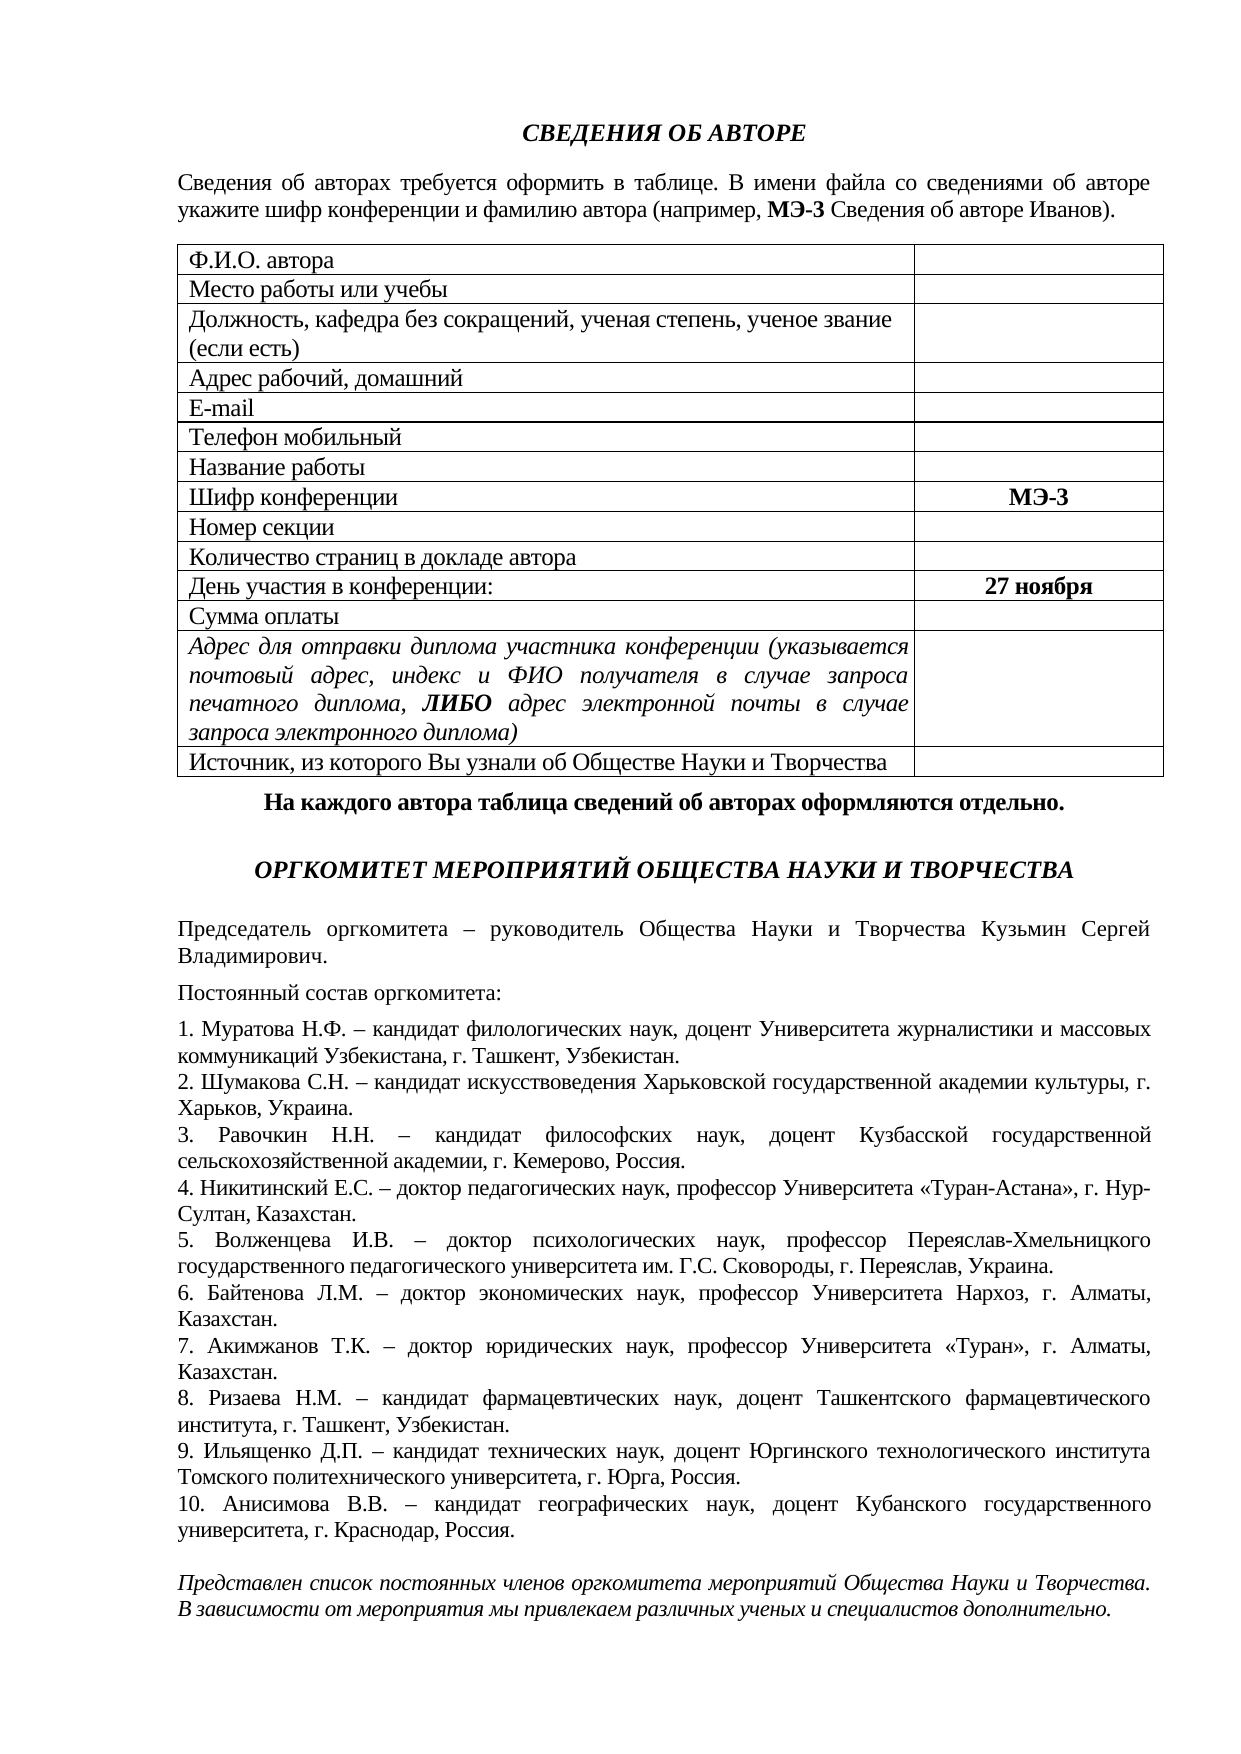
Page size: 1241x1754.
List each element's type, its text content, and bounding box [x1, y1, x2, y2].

table_cell Адрес для отправки диплома участника конференции (указывается почтовый адрес, индекс и ФИО получателя в случае запроса печатного диплома, ЛИБО адрес электронной почты в случае запроса электронного диплома) [178, 631, 914, 746]
text 4. Никитинский Е.С. – доктор педагогических наук, профессор Университета «Туран-Астана», г. Нур-Султан, Казахстан. [177, 1173, 1152, 1226]
text Председатель оргкомитета – руководитель Общества Науки и Творчества Кузьмин Сергей Владимирович. [177, 916, 1152, 968]
text 7. Акимжанов Т.К. – доктор юридических наук, профессор Университета «Туран», г. Алматы, Казахстан. [177, 1332, 1152, 1384]
text СВЕДЕНИЯ ОБ АВТОРЕ [177, 118, 1152, 147]
table_cell [915, 601, 1163, 630]
table_cell [915, 452, 1163, 481]
text 5. Волженцева И.В. – доктор психологических наук, профессор Переяслав-Хмельницкого государственного педагогического университета им. Г.С. Сковороды, г. Переяслав, Украина. [177, 1226, 1152, 1279]
table_cell Шифр конференции [178, 482, 914, 511]
table_header [915, 245, 1163, 273]
table_cell E-mail [178, 393, 914, 421]
table_header Ф.И.О. автора [178, 245, 914, 273]
text Представлен список постоянных членов оргкомитета мероприятий Общества Науки и Творчества. В зависимости от мероприятия мы привлекаем различных ученых и специалистов дополнительно. [177, 1569, 1152, 1622]
text 2. Шумакова С.Н. – кандидат искусствоведения Харьковской государственной академии культуры, г. Харьков, Украина. [177, 1068, 1152, 1121]
table_cell Должность, кафедра без сокращений, ученая степень, ученое звание (если есть) [178, 304, 914, 362]
table_cell День участия в конференции: [178, 571, 914, 600]
text Сведения об авторах требуется оформить в таблице. В имени файла со сведениями об авторе укажите шифр конференции и фамилию автора (например, МЭ-3 Сведения об авторе Иванов). [177, 168, 1152, 223]
text 6. Байтенова Л.М. – доктор экономических наук, профессор Университета Нархоз, г. Алматы, Казахстан. [177, 1279, 1152, 1332]
table_cell [915, 747, 1163, 776]
table_cell 27 ноября [915, 571, 1163, 600]
table_cell Место работы или учебы [178, 275, 914, 303]
text 3. Равочкин Н.Н. – кандидат философских наук, доцент Кузбасской государственной сельскохозяйственной академии, г. Кемерово, Россия. [177, 1121, 1152, 1173]
table_cell [915, 363, 1163, 392]
table_cell [915, 393, 1163, 421]
table_cell Адрес рабочий, домашний [178, 363, 914, 392]
text Постоянный состав оргкомитета: [177, 979, 1152, 1005]
table_cell МЭ-3 [915, 482, 1163, 511]
table_cell [915, 423, 1163, 451]
text На каждого автора таблица сведений об авторах оформляются отдельно. [177, 787, 1152, 816]
text ОРГКОМИТЕТ МЕРОПРИЯТИЙ ОБЩЕСТВА НАУКИ И ТВОРЧЕСТВА [177, 855, 1152, 884]
table_cell Количество страниц в докладе автора [178, 542, 914, 570]
table_cell Телефон мобильный [178, 423, 914, 451]
table_cell [915, 542, 1163, 570]
table_cell Сумма оплаты [178, 601, 914, 630]
table_cell [915, 512, 1163, 541]
table_cell [915, 275, 1163, 303]
text 9. Ильященко Д.П. – кандидат технических наук, доцент Юргинского технологического института Томского политехнического университета, г. Юрга, Россия. [177, 1437, 1152, 1490]
table_cell Источник, из которого Вы узнали об Обществе Науки и Творчества [178, 747, 914, 776]
text 8. Ризаева Н.М. – кандидат фармацевтических наук, доцент Ташкентского фармацевтического института, г. Ташкент, Узбекистан. [177, 1384, 1152, 1437]
table_cell Номер секции [178, 512, 914, 541]
table_cell [915, 631, 1163, 746]
text 10. Анисимова В.В. – кандидат географических наук, доцент Кубанского государственного университета, г. Краснодар, Россия. [177, 1490, 1152, 1542]
table_cell Название работы [178, 452, 914, 481]
text 1. Муратова Н.Ф. – кандидат филологических наук, доцент Университета журналистики и массовых коммуникаций Узбекистана, г. Ташкент, Узбекистан. [177, 1015, 1152, 1068]
table_cell [915, 304, 1163, 362]
